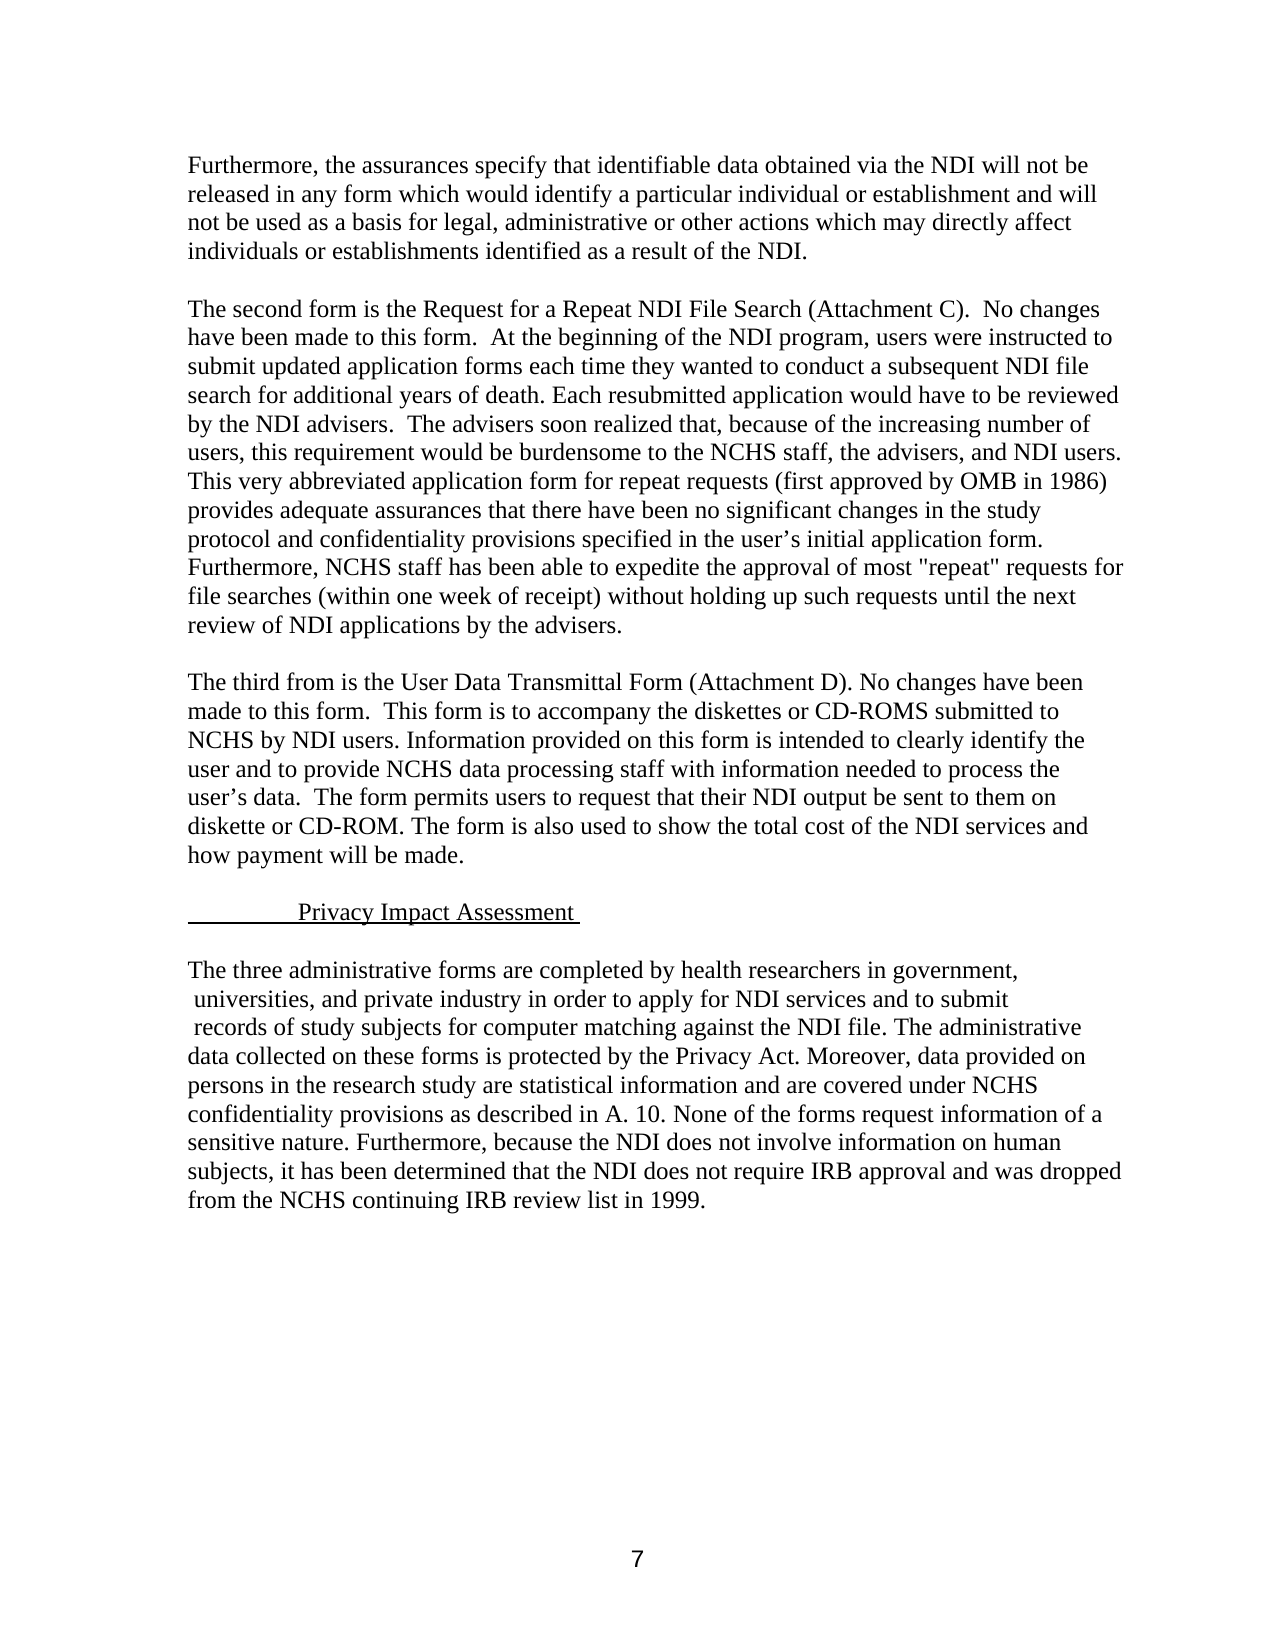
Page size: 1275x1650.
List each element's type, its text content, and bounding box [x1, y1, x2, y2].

text The second form is the Request for a Repeat NDI File Search (Attachment C). No changes have been made to this form. At the beginning of the NDI program, users were instructed to submit updated application forms each time they wanted to conduct a subsequent NDI file search for additional years of death. Each resubmitted application would have to be reviewed by the NDI advisers. The advisers soon realized that, because of the increasing number of users, this requirement would be burdensome to the NCHS staff, the advisers, and NDI users. This very abbreviated application form for repeat requests (first approved by OMB in 1986) provides adequate assurances that there have been no significant changes in the study protocol and confidentiality provisions specified in the user’s initial application form. Furthermore, NCHS staff has been able to expedite the approval of most "repeat" requests for file searches (within one week of receipt) without holding up such requests until the next review of NDI applications by the advisers. [150, 294, 1125, 639]
text Furthermore, the assurances specify that identifiable data obtained via the NDI will not be [150, 150, 1125, 179]
text not be used as a basis for legal, administrative or other actions which may directly affect individuals or establishments identified as a result of the NDI. [150, 207, 1125, 265]
text records of study subjects for computer matching against the NDI file. The administrative data collected on these forms is protected by the Privacy Act. Moreover, data provided on persons in the research study are statistical information and are covered under NCHS confidentiality provisions as described in A. 10. None of the forms request information of a sensitive nature. Furthermore, because the NDI does not involve information on human subjects, it has been determined that the NDI does not require IRB approval and was dropped from the NCHS continuing IRB review list in 1999. [187, 1012, 1125, 1214]
text Privacy Impact Assessment [150, 897, 1125, 926]
text The third from is the User Data Transmittal Form (Attachment D). No changes have been made to this form. This form is to accompany the diskettes or CD-ROMS submitted to NCHS by NDI users. Information provided on this form is intended to clearly identify the user and to provide NCHS data processing staff with information needed to process the user’s data. The form permits users to request that their NDI output be sent to them on diskette or CD-ROM. The form is also used to show the total cost of the NDI services and how payment will be made. [150, 667, 1125, 869]
text The three administrative forms are completed by health researchers in government, [187, 955, 1125, 984]
text universities, and private industry in order to apply for NDI services and to submit [150, 984, 1125, 1012]
text released in any form which would identify a particular individual or establishment and will [150, 179, 1125, 207]
